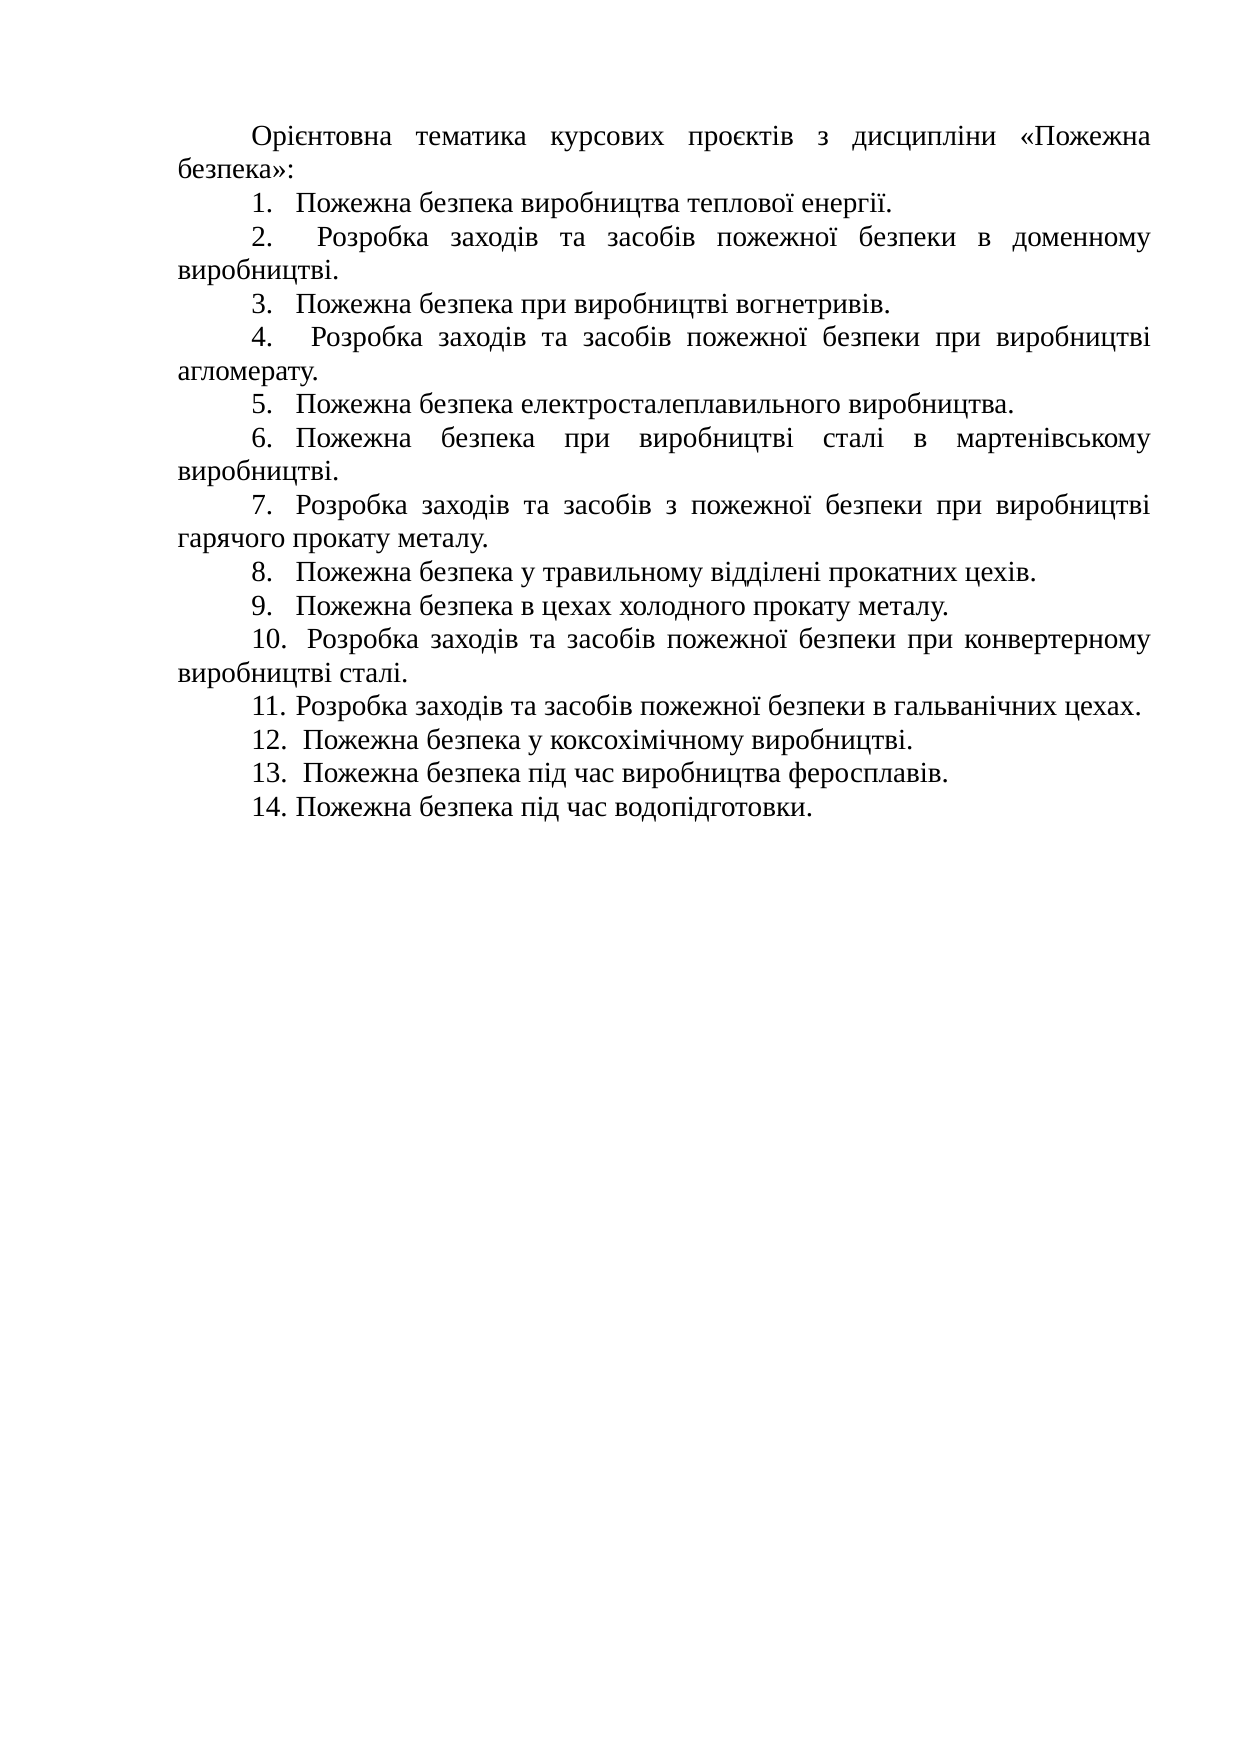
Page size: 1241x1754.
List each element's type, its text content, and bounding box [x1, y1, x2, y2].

list Пожежна безпека в цехах холодного прокату металу. [177, 588, 1152, 621]
list Розробка заходів та засобів пожежної безпеки при конвертерному виробництві сталі. [177, 621, 1152, 688]
list Пожежна безпека у травильному відділені прокатних цехів. [177, 554, 1152, 588]
list Пожежна безпека при виробництві вогнетривів. [177, 286, 1152, 319]
list Пожежна безпека електросталеплавильного виробництва. [177, 386, 1152, 420]
list Пожежна безпека під час виробництва феросплавів. [177, 755, 1152, 789]
list Пожежна безпека під час водопідготовки. [177, 789, 1152, 822]
list Розробка заходів та засобів з пожежної безпеки при виробництві гарячого прокату металу. [177, 487, 1152, 554]
list Пожежна безпека виробництва теплової енергії. [177, 185, 1152, 219]
list Пожежна безпека при виробництві сталі в мартенівському виробництві. [177, 420, 1152, 487]
text Орієнтовна тематика курсових проєктів з дисципліни «Пожежна безпека»: [177, 118, 1152, 185]
list Розробка заходів та засобів пожежної безпеки при виробництві агломерату. [177, 319, 1152, 386]
list Розробка заходів та засобів пожежної безпеки в гальванічних цехах. [177, 688, 1152, 722]
list Розробка заходів та засобів пожежної безпеки в доменному виробництві. [177, 219, 1152, 286]
list Пожежна безпека у коксохімічному виробництві. [177, 722, 1152, 755]
